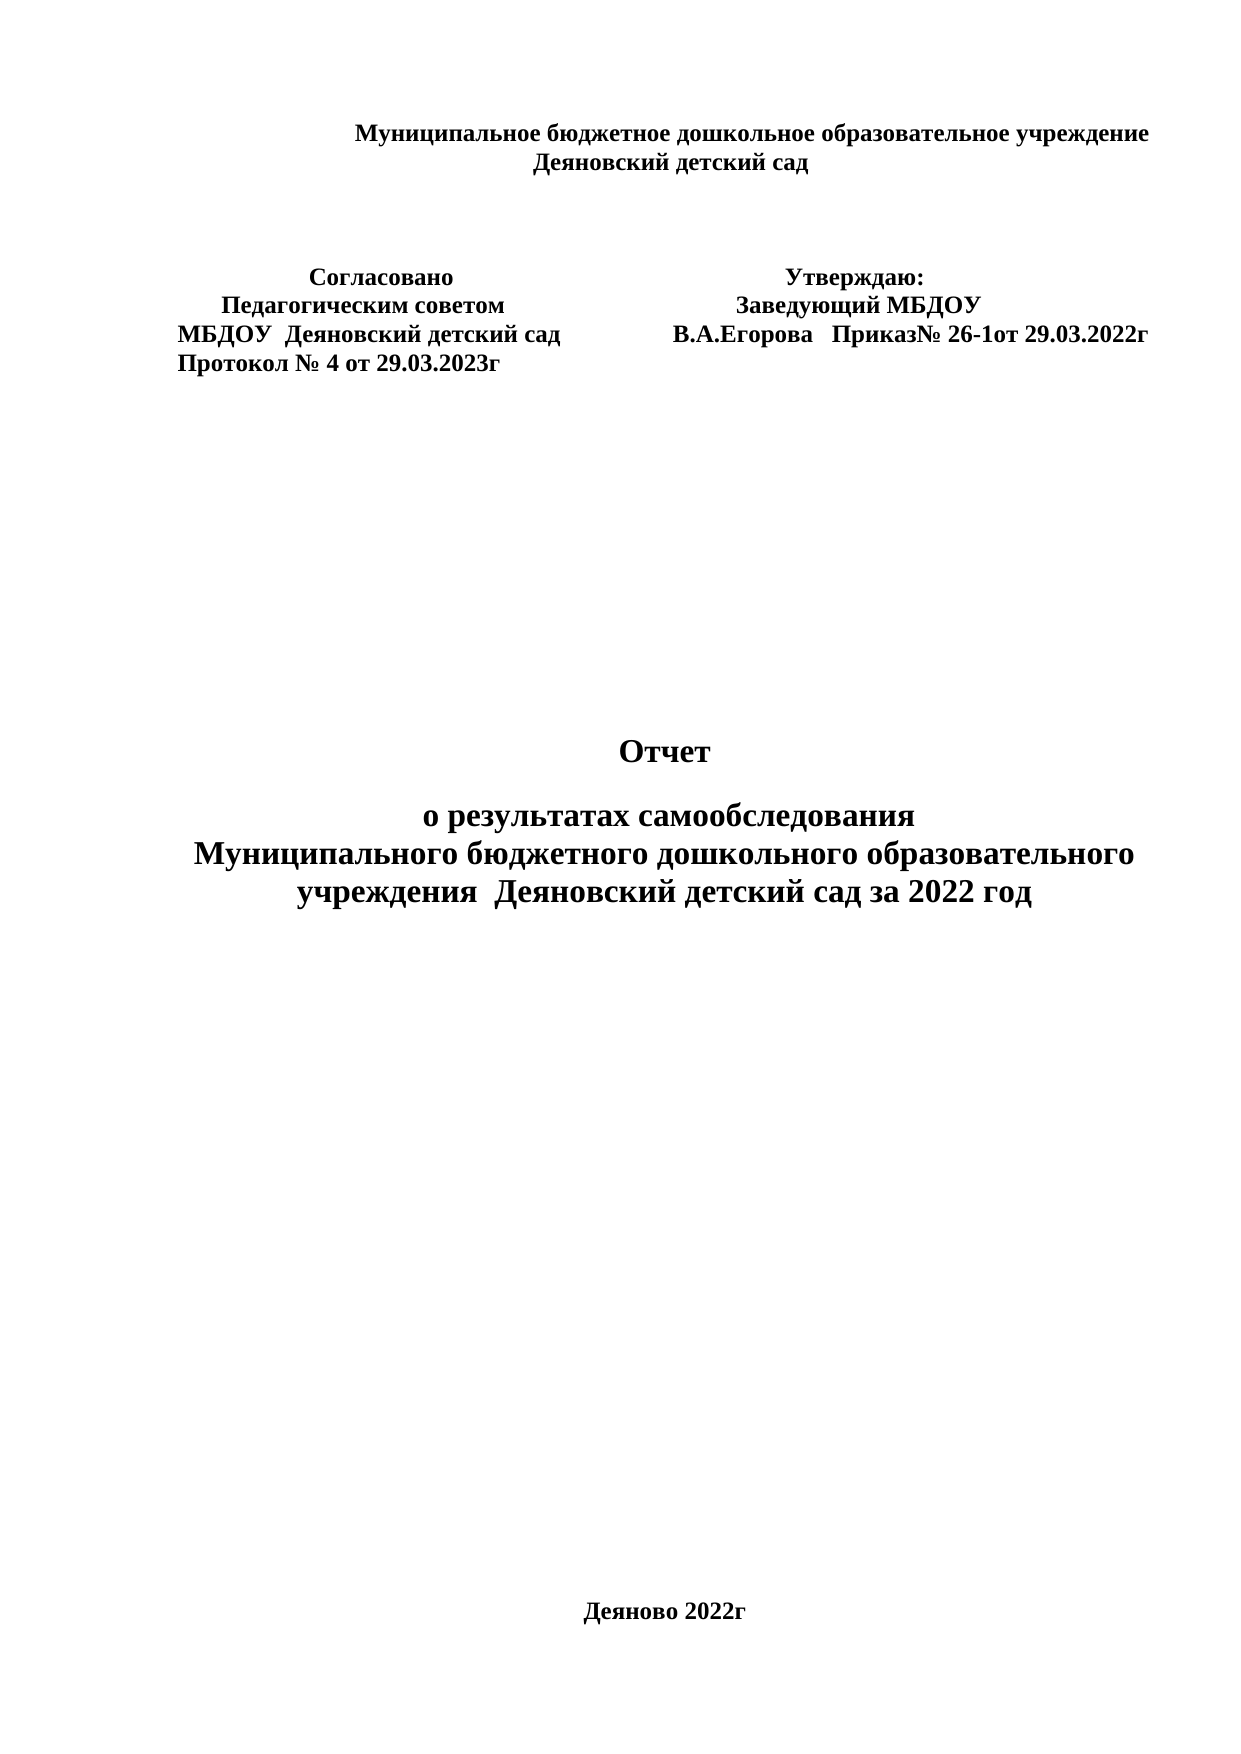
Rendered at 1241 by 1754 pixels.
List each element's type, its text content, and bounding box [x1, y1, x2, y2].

text Согласовано Утверждаю: [177, 262, 1152, 291]
text Деяновский детский сад [177, 147, 1152, 176]
list Деяново 2022г [177, 1596, 1152, 1625]
text МБДОУ Деяновский детский сад В.А.Егорова Приказ№ 26-1от 29.03.2022г [177, 319, 1152, 348]
text о результатах самообследования Муниципального бюджетного дошкольного образовательного учреждения Деяновский детский сад за 2022 год [177, 795, 1152, 910]
text Муниципальное бюджетное дошкольное образовательное учреждение [177, 118, 1152, 147]
text Отчет [177, 731, 1152, 770]
text Протокол № 4 от 29.03.2023г [177, 348, 1152, 377]
text Педагогическим советом Заведующий МБДОУ [177, 291, 1152, 319]
